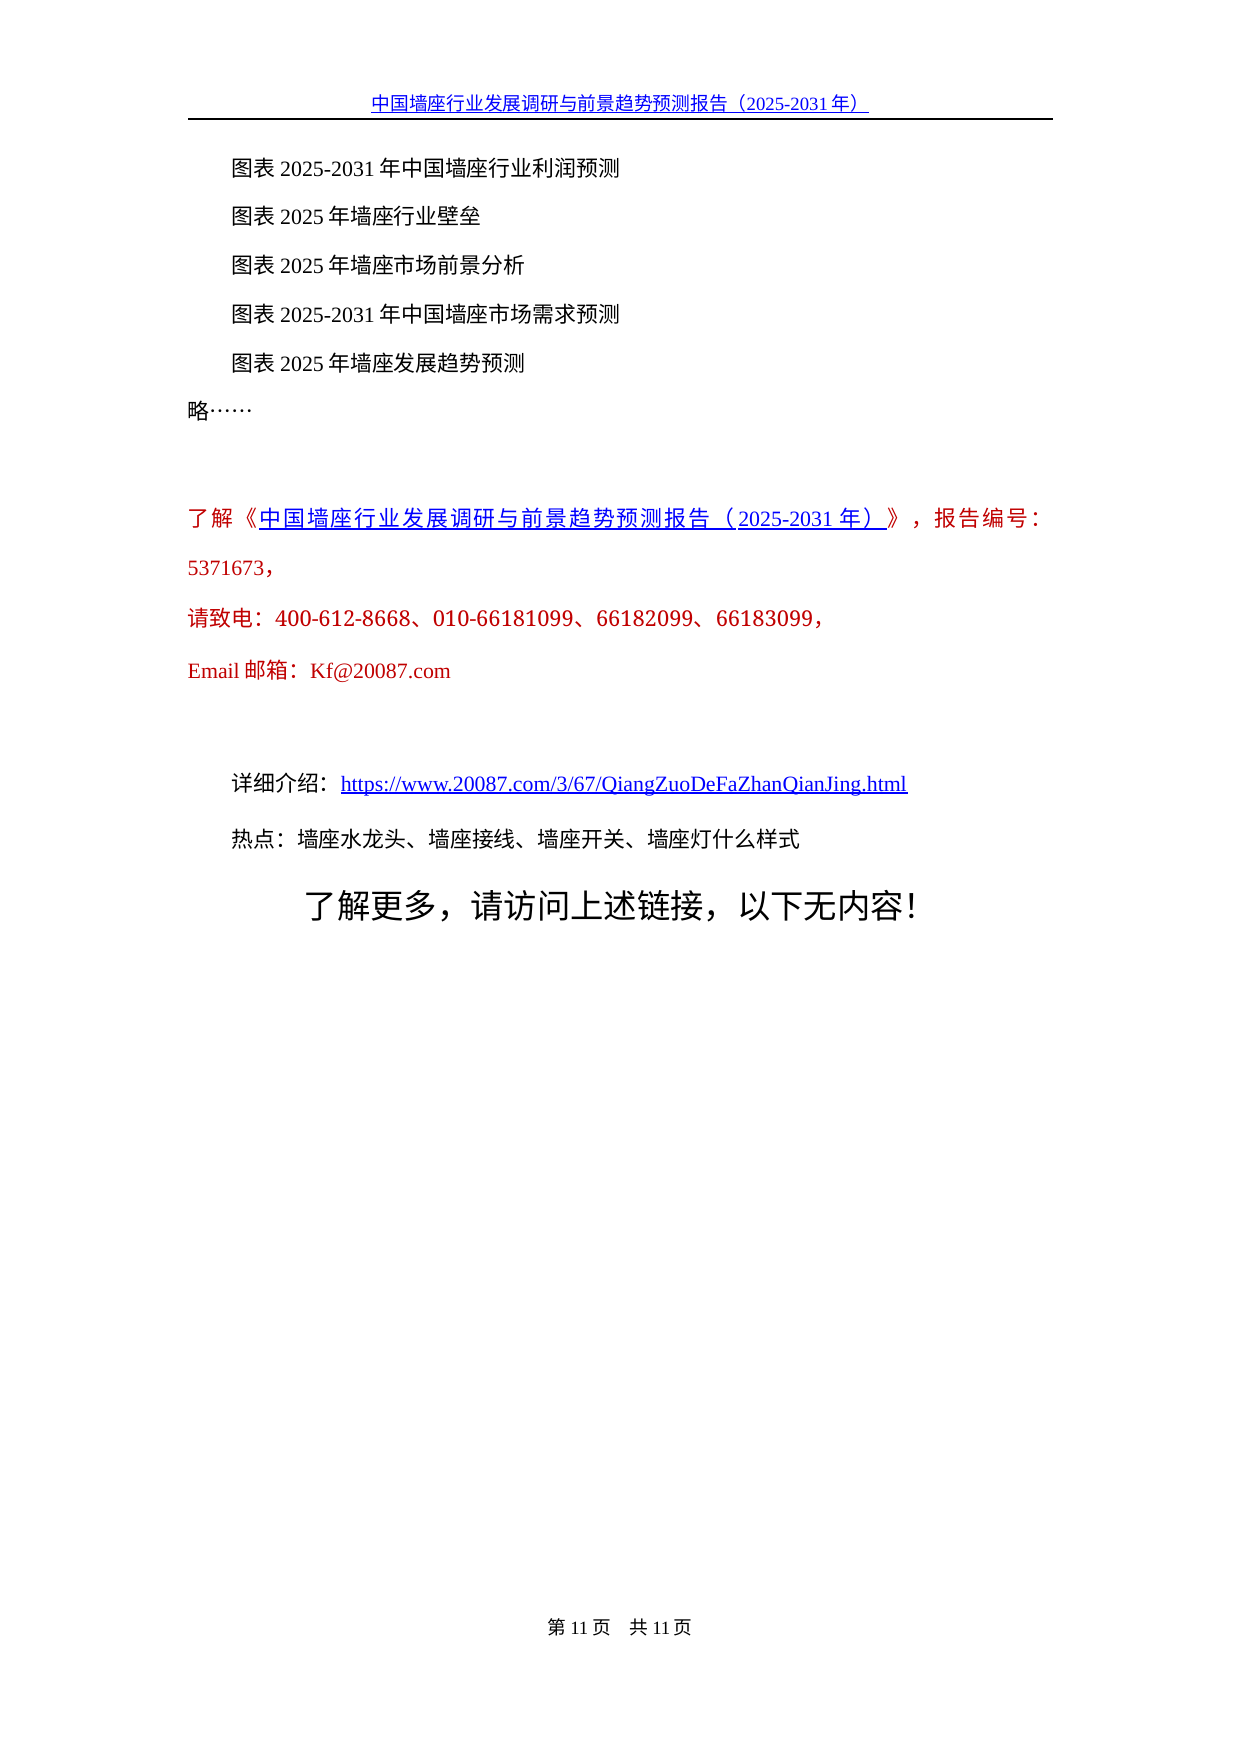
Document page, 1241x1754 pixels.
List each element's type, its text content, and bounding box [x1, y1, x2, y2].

title 了解更多，请访问上述链接，以下无内容！ [187, 872, 1053, 937]
text 详细介绍：https://www.20087.com/3/67/QiangZuoDeFaZhanQianJing.html [187, 765, 1053, 798]
text Email邮箱：Kf@20087.com [187, 652, 1053, 685]
text 了解《中国墙座行业发展调研与前景趋势预测报告（2025-2031年）》，报告编号：5371673， [187, 500, 1053, 582]
text 热点：墙座水龙头、墙座接线、墙座开关、墙座灯什么样式 [187, 822, 1053, 854]
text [187, 150, 1053, 426]
text 请致电：400-612-8668、010-66181099、66182099、66183099， [187, 601, 1053, 633]
